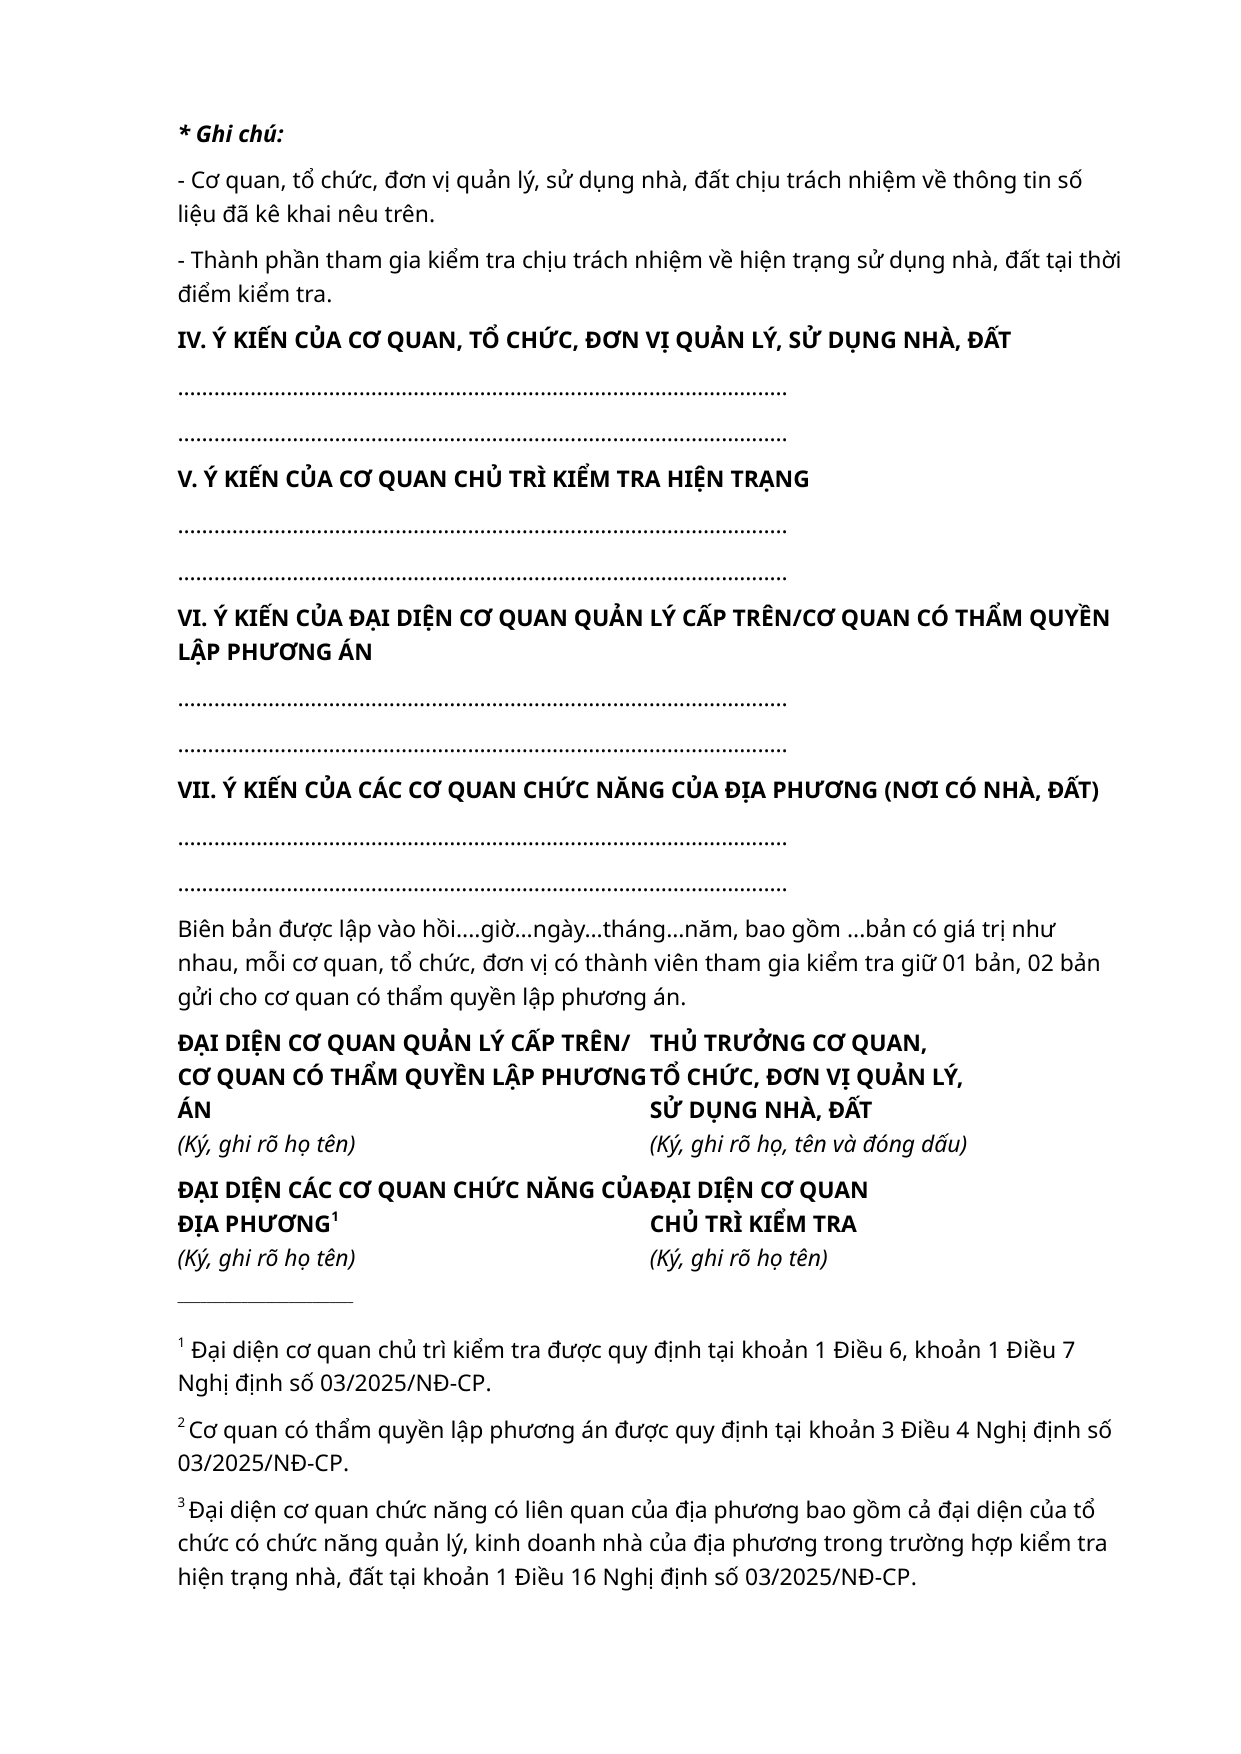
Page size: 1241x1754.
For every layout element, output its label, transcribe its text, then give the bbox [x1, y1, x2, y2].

text V. Ý KIẾN CỦA CƠ QUAN CHỦ TRÌ KIỂM TRA HIỆN TRẠNG [177, 463, 1122, 494]
text - Cơ quan, tổ chức, đơn vị quản lý, sử dụng nhà, đất chịu trách nhiệm về thông tin số liệu đã kê khai nêu trên. [177, 164, 1122, 229]
text ……………………………………………………………………………………….. [177, 509, 1122, 541]
text ……………………………………………………………………………………….. [177, 371, 1122, 402]
text ……………………………………………………………………………………….. [177, 556, 1122, 587]
text ……………………………………………………………………………………….. [177, 682, 1122, 713]
text 3 Đại diện cơ quan chức năng có liên quan của địa phương bao gồm cả đại diện của tổ chức có chức năng quản lý, kinh doanh nhà của địa phương trong trường hợp kiểm tra hiện trạng nhà, đất tại khoản 1 Điều 16 Nghị định số 03/2025/NĐ-CP. [177, 1493, 1122, 1592]
text ……………………………………………………………………………………….. [177, 728, 1122, 759]
text ……………………………………………………………………………………….. [177, 417, 1122, 448]
text - Thành phần tham gia kiểm tra chịu trách nhiệm về hiện trạng sử dụng nhà, đất tại thời điểm kiểm tra. [177, 244, 1122, 309]
text VI. Ý KIẾN CỦA ĐẠI DIỆN CƠ QUAN QUẢN LÝ CẤP TRÊN/CƠ QUAN CÓ THẨM QUYỀN LẬP PHƯƠNG ÁN [177, 602, 1122, 667]
table_cell ĐẠI DIỆN CÁC CƠ QUAN CHỨC NĂNG CỦA ĐỊA PHƯƠNG1 (Ký, ghi rõ họ tên) [177, 1174, 649, 1287]
table_cell ĐẠI DIỆN CƠ QUAN CHỦ TRÌ KIỂM TRA (Ký, ghi rõ họ tên) [650, 1174, 1122, 1287]
text ……………………………………………………………………………………….. [177, 821, 1122, 852]
text ______________________________ [177, 1287, 1122, 1318]
text Biên bản được lập vào hồi....giờ…ngày…tháng…năm, bao gồm ...bản có giá trị như nhau, mỗi cơ quan, tổ chức, đơn vị có thành viên tham gia kiểm tra giữ 01 bản, 02 bản gửi cho cơ quan có thẩm quyền lập phương án. [177, 913, 1122, 1012]
text 2 Cơ quan có thẩm quyền lập phương án được quy định tại khoản 3 Điều 4 Nghị định số 03/2025/NĐ-CP. [177, 1413, 1122, 1478]
text 1 Đại diện cơ quan chủ trì kiểm tra được quy định tại khoản 1 Điều 6, khoản 1 Điều 7 Nghị định số 03/2025/NĐ-CP. [177, 1333, 1122, 1398]
text VII. Ý KIẾN CỦA CÁC CƠ QUAN CHỨC NĂNG CỦA ĐỊA PHƯƠNG (NƠI CÓ NHÀ, ĐẤT) [177, 774, 1122, 806]
table_header ĐẠI DIỆN CƠ QUAN QUẢN LÝ CẤP TRÊN/ CƠ QUAN CÓ THẨM QUYỀN LẬP PHƯƠNG ÁN (Ký, ghi rõ họ tên) [177, 1027, 649, 1174]
text * Ghi chú: [177, 118, 1122, 149]
text ……………………………………………………………………………………….. [177, 867, 1122, 898]
text IV. Ý KIẾN CỦA CƠ QUAN, TỔ CHỨC, ĐƠN VỊ QUẢN LÝ, SỬ DỤNG NHÀ, ĐẤT [177, 324, 1122, 356]
table_header THỦ TRƯỞNG CƠ QUAN, TỔ CHỨC, ĐƠN VỊ QUẢN LÝ, SỬ DỤNG NHÀ, ĐẤT (Ký, ghi rõ họ, tên và đóng dấu) [650, 1027, 1122, 1174]
